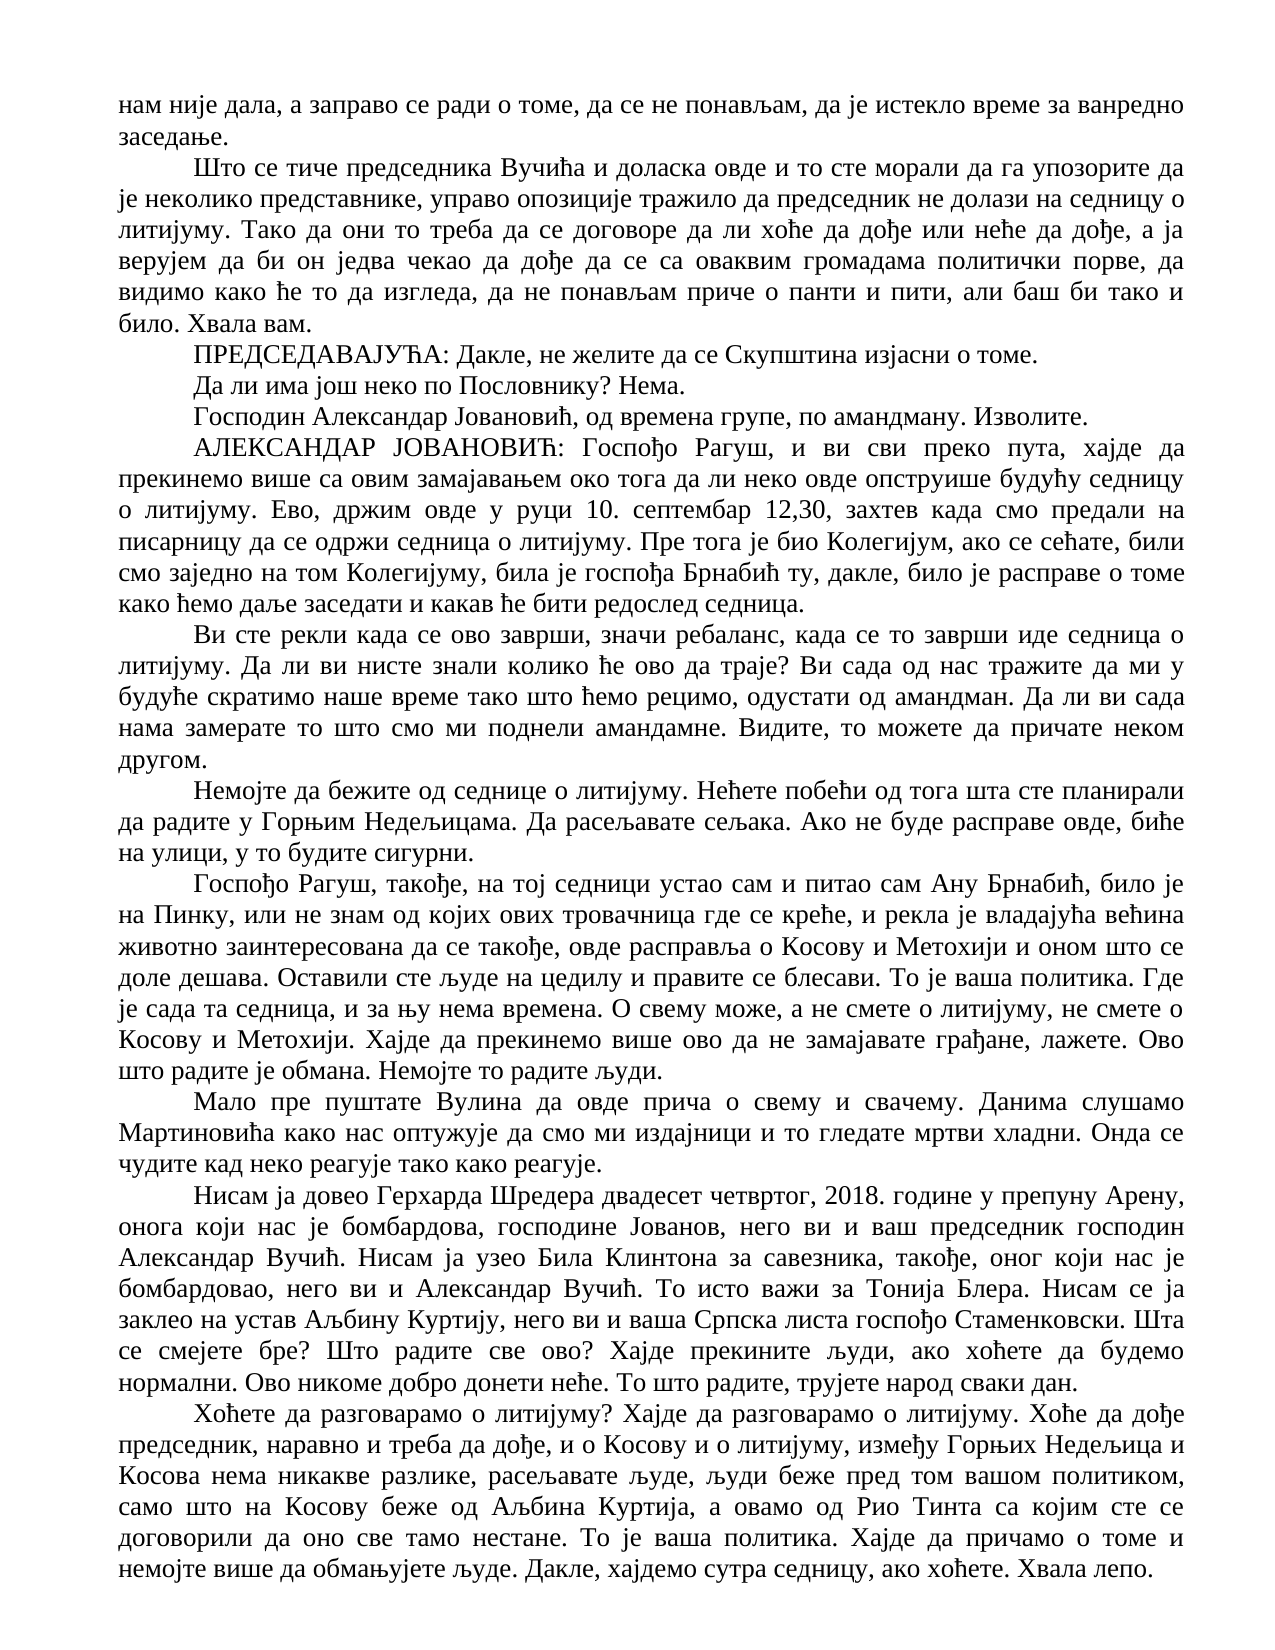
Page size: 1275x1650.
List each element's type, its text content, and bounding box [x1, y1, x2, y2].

text Госпођо Рагуш, такође, на тој седници устао сам и питао сам Ану Брнабић, било је на Пинку, или не знам од којих ових тровачница где се креће, и рекла је владајућа већина животно заинтересована да се такође, овде расправља о Косову и Метохији и оном што се доле дешава. Оставили сте људе на цедилу и правите се блесави. То је ваша политика. Где је сада та седница, и за њу нема времена. О свему може, а не смете о литијуму, не смете о Косову и Метохији. Хајде да прекинемо више ово да не замајавате грађане, лажете. Ово што радите је обмана. Немојте то радите људи. [118, 867, 1186, 1085]
text Мало пре пуштате Вулина да овде прича о свему и свачему. Данима слушамо Мартиновића како нас оптужује да смо ми издајници и то гледате мртви хладни. Онда се чудите кад неко реагује тако како реагује. [118, 1085, 1186, 1179]
text ПРЕДСЕДАВАЈУЋА: Дакле, не желите да се Скупштина изјасни о томе. [118, 338, 1186, 369]
text Хоћете да разговарамо о литијуму? Хајде да разговарамо о литијуму. Хоће да дође председник, наравно и треба да дође, и о Косову и о литијуму, између Горњих Недељица и Косова нема никакве разлике, расељавате људе, људи беже пред том вашом политиком, само што на Косову беже од Аљбина Куртија, а овамо од Рио Тинта са којим сте се договорили да оно све тамо нестане. То је ваша политика. Хајде да причамо о томе и немојте више да обмањујете људе. Дакле, хајдемо сутра седницу, ако хоћете. Хвала лепо. [118, 1397, 1186, 1584]
text Што се тиче председника Вучића и доласка овде и то сте морали да га упозорите да је неколико представнике, управо опозиције тражило да председник не долази на седницу о литијуму. Тако да они то треба да се договоре да ли хоће да дође или неће да дође, а ја верујем да би он једва чекао да дође да се са оваквим громадама политички порве, да видимо како ће то да изгледа, да не понављам приче о панти и пити, али баш би тако и било. Хвала вам. [118, 151, 1186, 338]
text Господин Александар Јовановић, од времена групе, по амандману. Изволите. [118, 400, 1186, 431]
text Ви сте рекли када се ово заврши, значи ребаланс, када се то заврши иде седница о литијуму. Да ли ви нисте знали колико ће ово да траје? Ви сада од нас тражите да ми у будуће скратимо наше време тако што ћемо рецимо, одустати од амандман. Да ли ви сада нама замерате то што смо ми поднели амандамне. Видите, то можете да причате неком другом. [118, 618, 1186, 774]
text Немојте да бежите од седнице о литијуму. Нећете побећи од тога шта сте планирали да радите у Горњим Недељицама. Да расељавате сељака. Ако не буде расправе овде, биће на улици, у то будите сигурни. [118, 774, 1186, 867]
text АЛЕКСАНДАР ЈОВАНОВИЋ: Госпођо Рагуш, и ви сви преко пута, хајде да прекинемо више са овим замајавањем око тога да ли неко овде опструише будућу седницу о литијуму. Ево, држим овде у руци 10. септембар 12,30, захтев када смо предали на писарницу да се одржи седница о литијуму. Пре тога је био Колегијум, ако се сећате, били смо заједно на том Колегијуму, била је госпођа Брнабић ту, дакле, било је расправе о томе како ћемо даље заседати и какав ће бити редослед седница. [118, 431, 1186, 618]
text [118, 89, 1186, 151]
text Нисам ја довео Герхарда Шредера двадесет четвртог, 2018. године у препуну Арену, онога који нас је бомбардова, господине Јованов, него ви и ваш председник господин Александар Вучић. Нисам ја узео Била Клинтона за савезника, такође, оног који нас је бомбардовао, него ви и Александар Вучић. То исто важи за Тонија Блера. Нисам се ја заклео на устав Аљбину Куртију, него ви и ваша Српска листа госпођо Стаменковски. Шта се смејете бре? Што радите све ово? Хајде прекините људи, ако хоћете да будемо нормални. Ово никоме добро донети неће. То што радите, трујете народ сваки дан. [118, 1179, 1186, 1397]
text Да ли има још неко по Пословнику? Нема. [118, 369, 1186, 400]
